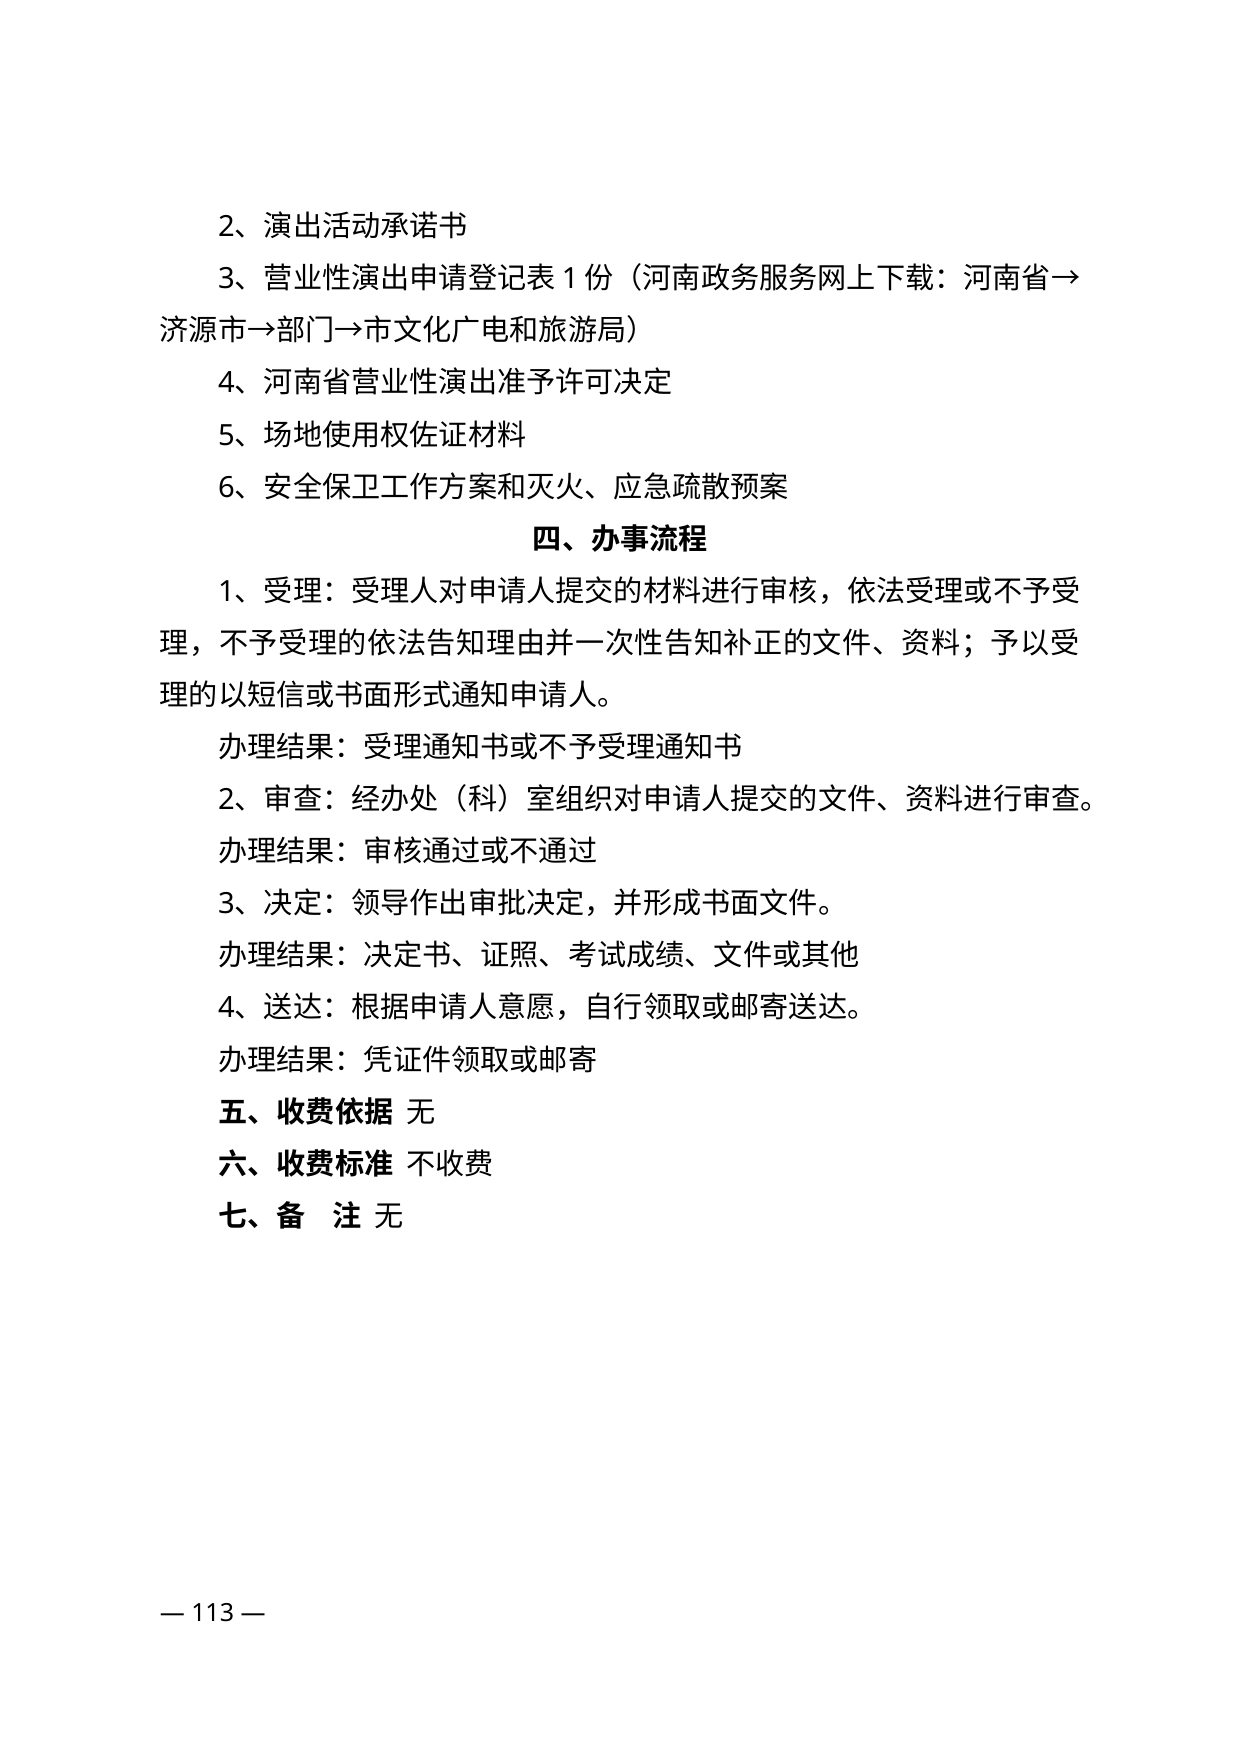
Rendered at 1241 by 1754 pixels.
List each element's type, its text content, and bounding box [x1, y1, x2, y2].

list 办理结果：凭证件领取或邮寄 [159, 1028, 1081, 1080]
list 4、送达：根据申请人意愿，自行领取或邮寄送达。 [159, 976, 1081, 1028]
list 办理结果：受理通知书或不予受理通知书 [159, 716, 1081, 768]
list 办理结果：决定书、证照、考试成绩、文件或其他 [159, 924, 1081, 976]
list 办理结果：审核通过或不通过 [159, 820, 1081, 872]
list 六、收费标准 不收费 [159, 1132, 1081, 1184]
list 5、场地使用权佐证材料 [159, 403, 1081, 455]
list 3、决定：领导作出审批决定，并形成书面文件。 [159, 872, 1081, 924]
list 1、受理：受理人对申请人提交的材料进行审核，依法受理或不予受理，不予受理的依法告知理由并一次性告知补正的文件、资料；予以受理的以短信或书面形式通知申请人。 [159, 559, 1081, 716]
text 四、办事流程 [159, 507, 1081, 559]
list 七、备 注 无 [159, 1184, 1081, 1237]
list 6、安全保卫工作方案和灭火、应急疏散预案 [159, 455, 1081, 507]
list 2、审查：经办处（科）室组织对申请人提交的文件、资料进行审查。 [159, 768, 1081, 820]
list 3、营业性演出申请登记表1份（河南政务服务网上下载：河南省→济源市→部门→市文化广电和旅游局） [159, 247, 1081, 351]
list 4、河南省营业性演出准予许可决定 [159, 351, 1081, 403]
list 五、收费依据 无 [159, 1080, 1081, 1132]
list 2、演出活动承诺书 [159, 195, 1081, 247]
